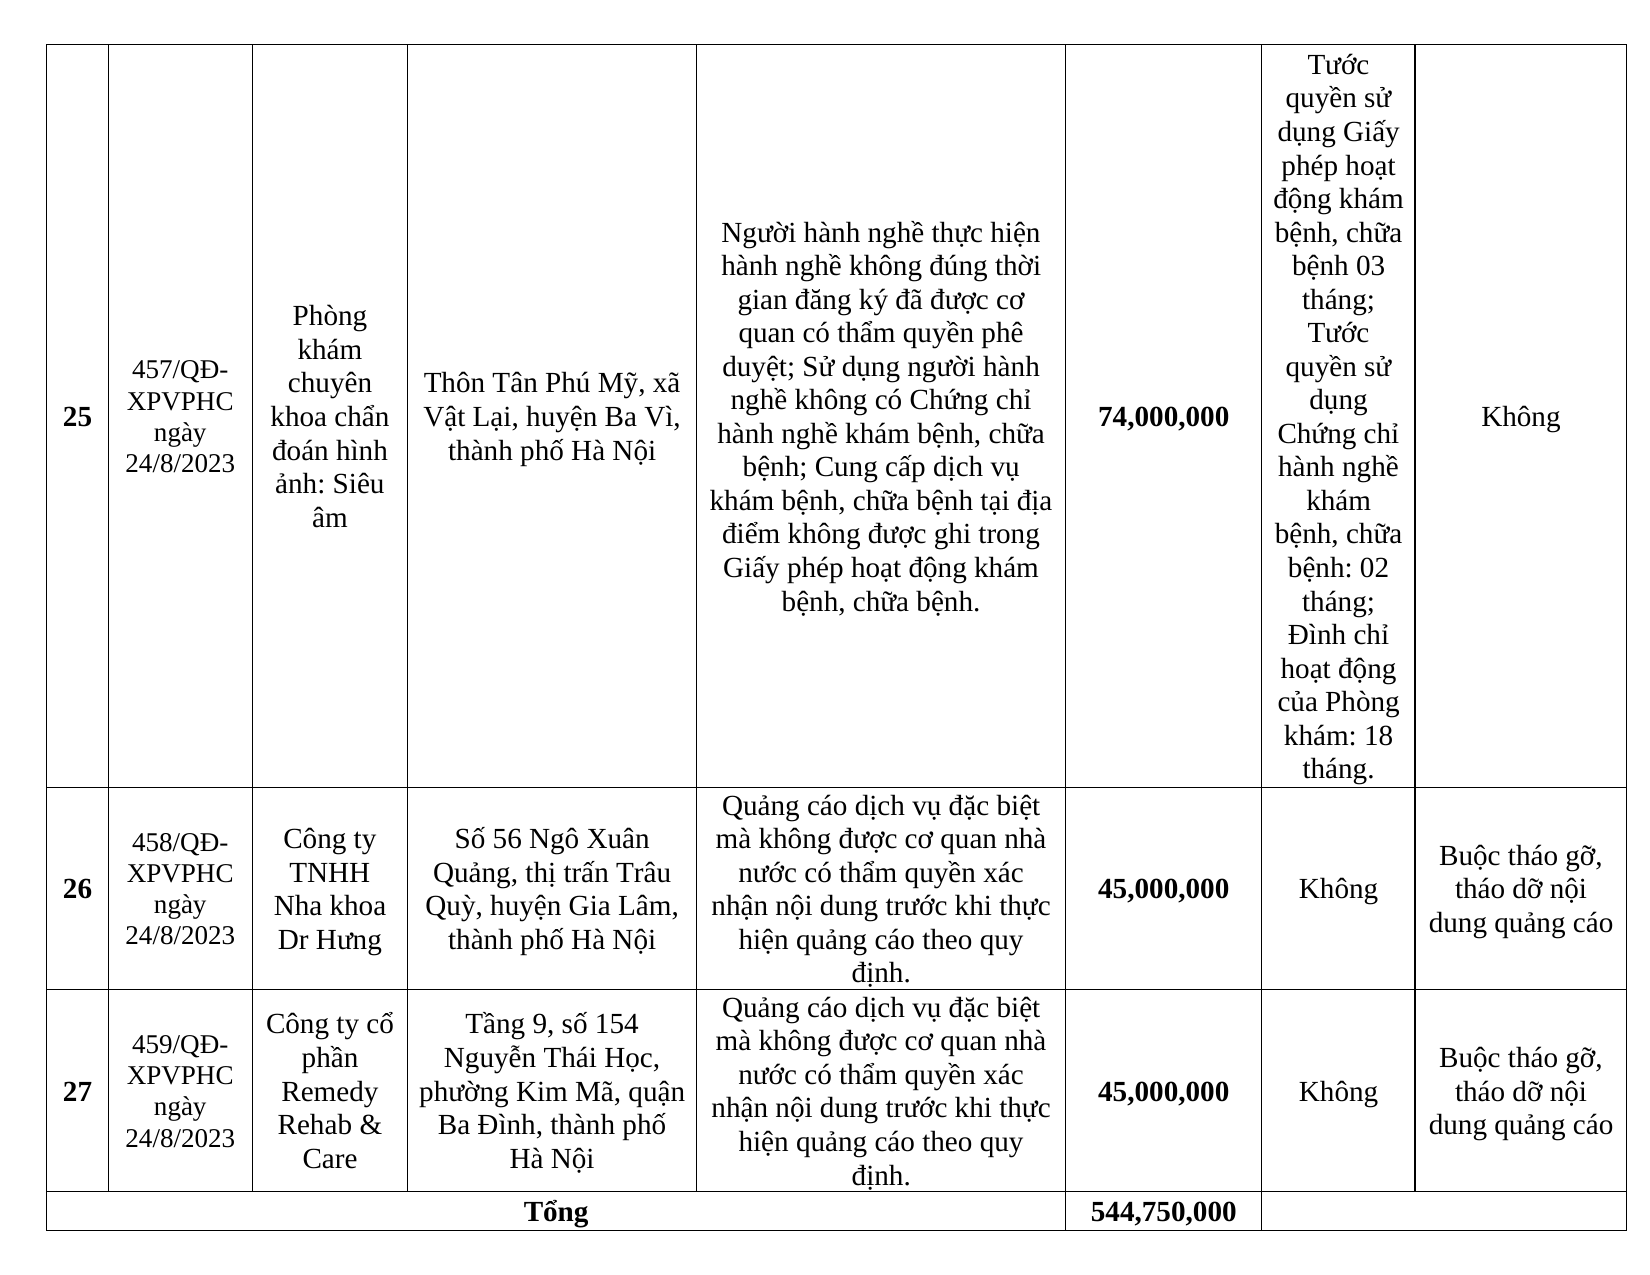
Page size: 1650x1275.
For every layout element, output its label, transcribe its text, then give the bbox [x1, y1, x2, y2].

table_cell 45,000,000 [1066, 788, 1261, 989]
table_cell Không [1262, 788, 1414, 989]
table_cell 26 [47, 788, 108, 989]
table_cell Không [1262, 990, 1414, 1191]
table_cell Thôn Tân Phú Mỹ, xã Vật Lại, huyện Ba Vì, thành phố Hà Nội [408, 45, 696, 787]
table_cell Tầng 9, số 154 Nguyễn Thái Học, phường Kim Mã, quận Ba Đình, thành phố Hà Nội [408, 990, 696, 1191]
table_cell Tước quyền sử dụng Giấy phép hoạt động khám bệnh, chữa bệnh 03 tháng; Tước quyền sử dụng Chứng chỉ hành nghề khám bệnh, chữa bệnh: 02 tháng; Đình chỉ hoạt động của Phòng khám: 18 tháng. [1262, 45, 1414, 787]
table_cell Buộc tháo gỡ, tháo dỡ nội dung quảng cáo [1416, 990, 1626, 1191]
table_cell 45,000,000 [1066, 990, 1261, 1191]
table_cell 458/QĐ-XPVPHC ngày 24/8/2023 [109, 788, 252, 989]
table_cell 25 [47, 45, 108, 787]
table_cell Công ty cổ phần Remedy Rehab & Care [253, 990, 407, 1191]
table_cell Người hành nghề thực hiện hành nghề không đúng thời gian đăng ký đã được cơ quan có thẩm quyền phê duyệt; Sử dụng người hành nghề không có Chứng chỉ hành nghề khám bệnh, chữa bệnh; Cung cấp dịch vụ khám bệnh, chữa bệnh tại địa điểm không được ghi trong Giấy phép hoạt động khám bệnh, chữa bệnh. [697, 45, 1065, 787]
table_cell 74,000,000 [1066, 45, 1261, 787]
table_cell Buộc tháo gỡ, tháo dỡ nội dung quảng cáo [1416, 788, 1626, 989]
table_cell 27 [47, 990, 108, 1191]
table_cell 544,750,000 [1066, 1192, 1261, 1230]
table_cell 457/QĐ-XPVPHC ngày 24/8/2023 [109, 45, 252, 787]
table_cell Phòng khám chuyên khoa chẩn đoán hình ảnh: Siêu âm [253, 45, 407, 787]
table_cell Số 56 Ngô Xuân Quảng, thị trấn Trâu Quỳ, huyện Gia Lâm, thành phố Hà Nội [408, 788, 696, 989]
table_cell Tổng [47, 1192, 1065, 1230]
table_cell [1262, 1192, 1626, 1230]
table_cell Không [1416, 45, 1626, 787]
table_cell Quảng cáo dịch vụ đặc biệt mà không được cơ quan nhà nước có thẩm quyền xác nhận nội dung trước khi thực hiện quảng cáo theo quy định. [697, 990, 1065, 1191]
table_cell 459/QĐ-XPVPHC ngày 24/8/2023 [109, 990, 252, 1191]
table_cell Công ty TNHH Nha khoa Dr Hưng [253, 788, 407, 989]
table_cell Quảng cáo dịch vụ đặc biệt mà không được cơ quan nhà nước có thẩm quyền xác nhận nội dung trước khi thực hiện quảng cáo theo quy định. [697, 788, 1065, 989]
